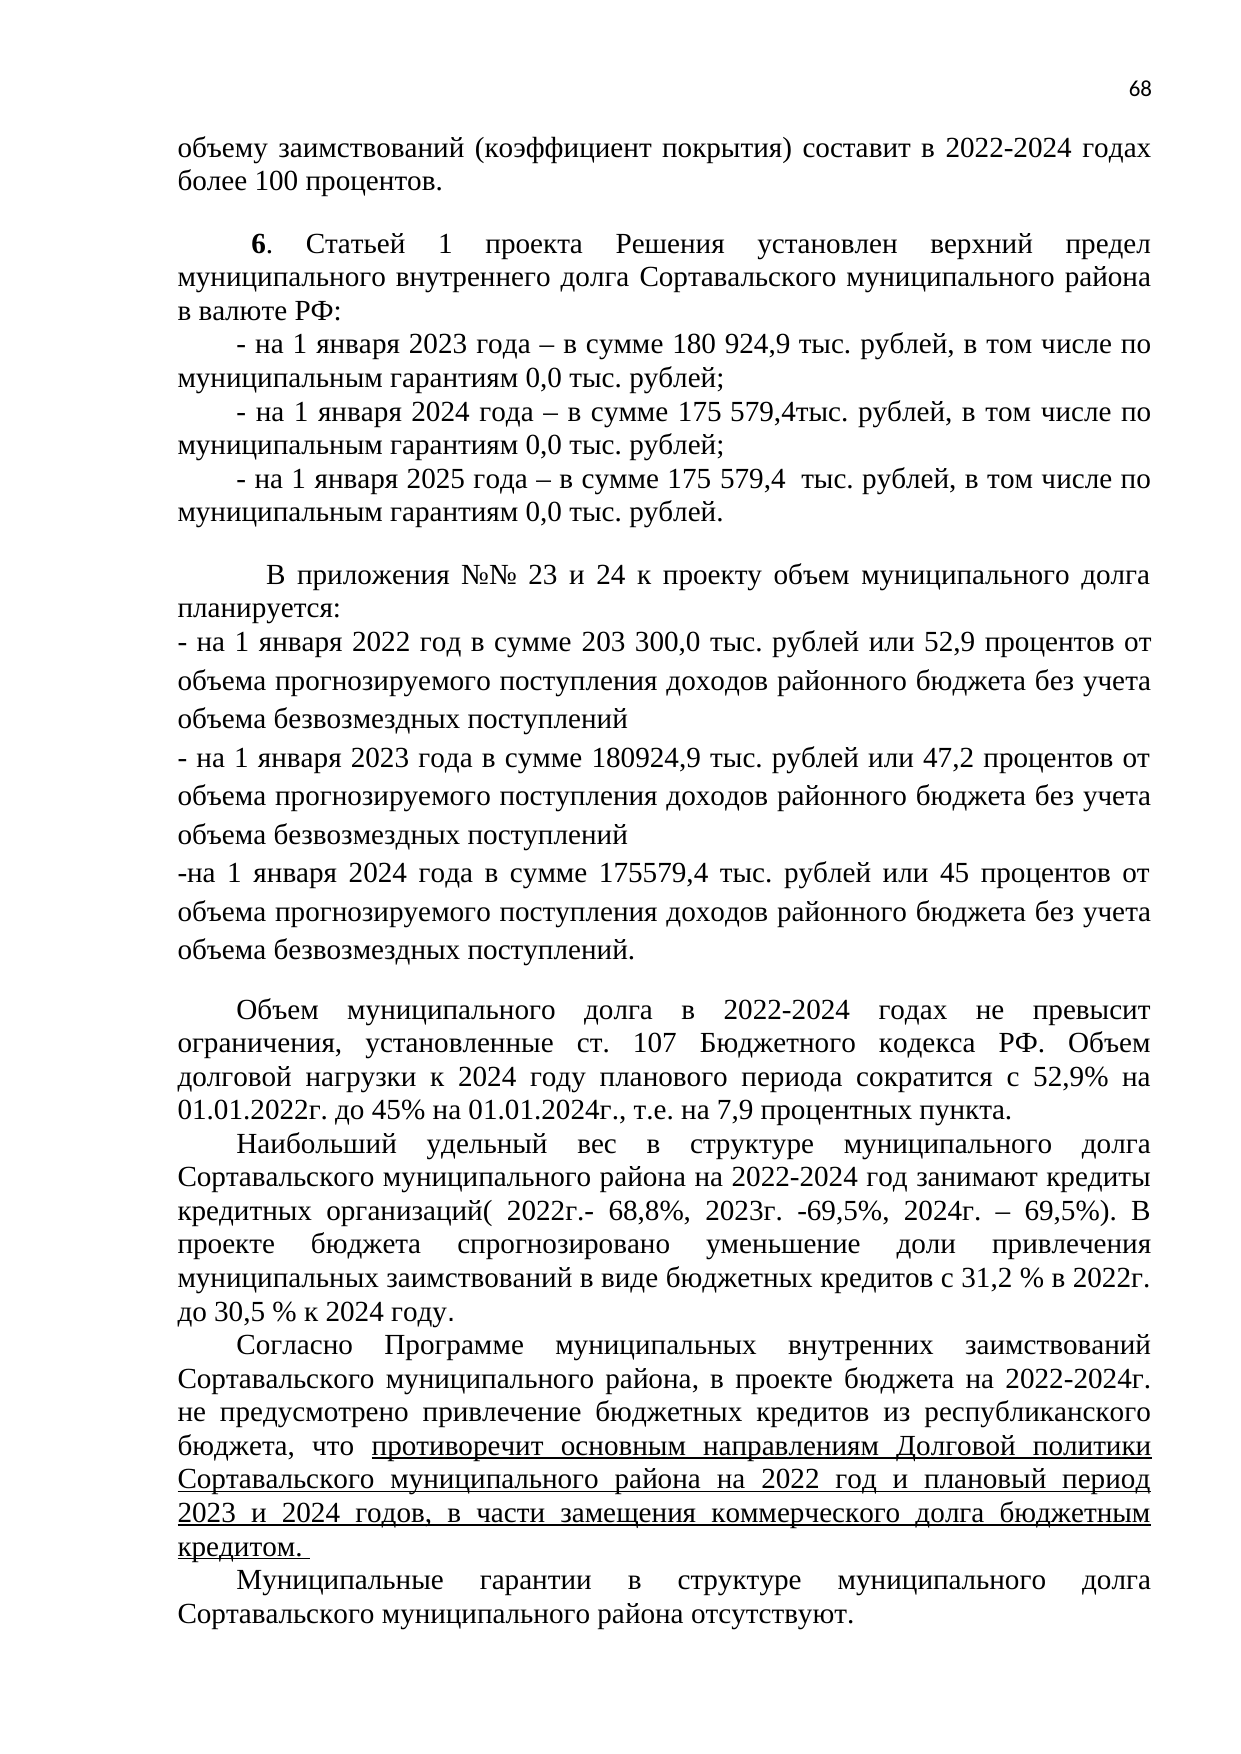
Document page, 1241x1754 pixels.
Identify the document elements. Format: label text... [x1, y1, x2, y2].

text - на 1 января 2022 год в сумме 203 300,0 тыс. рублей или 52,9 процентов от объема прогнозируемого поступления доходов районного бюджета без учета объема безвозмездных поступлений [177, 624, 1152, 735]
text Наибольший удельный вес в структуре муниципального долга Сортавальского муниципального района на 2022-2024 год занимают кредиты кредитных организаций( 2022г.- 68,8%, 2023г. -69,5%, 2024г. – 69,5%). В проекте бюджета спрогнозировано уменьшение доли привлечения муниципальных заимствований в виде бюджетных кредитов с 31,2 % в 2022г. до 30,5 % к 2024 году. [177, 1126, 1152, 1327]
text -на 1 января 2024 года в сумме 175579,4 тыс. рублей или 45 процентов от объема прогнозируемого поступления доходов районного бюджета без учета объема безвозмездных поступлений. [177, 855, 1152, 966]
text Объем муниципального долга в 2022-2024 годах не превысит ограничения, установленные ст. 107 Бюджетного кодекса РФ. Объем долговой нагрузки к 2024 году планового периода сократится с 52,9% на 01.01.2022г. до 45% на 01.01.2024г., т.е. на 7,9 процентных пункта. [177, 992, 1152, 1126]
text Согласно Программе муниципальных внутренних заимствований Сортавальского муниципального района, в проекте бюджета на 2022-2024г. не предусмотрено привлечение бюджетных кредитов из республиканского бюджета, что противоречит основным направлениям Долговой политики Сортавальского муниципального района на 2022 год и плановый период 2023 и 2024 годов, в части замещения коммерческого долга бюджетным кредитом. [177, 1327, 1152, 1562]
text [177, 130, 1152, 197]
text В приложения №№ 23 и 24 к проекту объем муниципального долга планируется: [177, 557, 1152, 624]
text Муниципальные гарантии в структуре муниципального долга Сортавальского муниципального района отсутствуют. [177, 1562, 1152, 1629]
text - на 1 января 2025 года – в сумме 175 579,4 тыс. рублей, в том числе по муниципальным гарантиям 0,0 тыс. рублей. [177, 461, 1152, 528]
text - на 1 января 2023 года – в сумме 180 924,9 тыс. рублей, в том числе по муниципальным гарантиям 0,0 тыс. рублей; [177, 327, 1152, 394]
text 6. Статьей 1 проекта Решения установлен верхний предел муниципального внутреннего долга Сортавальского муниципального района в валюте РФ: [177, 226, 1152, 327]
text - на 1 января 2024 года – в сумме 175 579,4тыс. рублей, в том числе по муниципальным гарантиям 0,0 тыс. рублей; [177, 394, 1152, 461]
text - на 1 января 2023 года в сумме 180924,9 тыс. рублей или 47,2 процентов от объема прогнозируемого поступления доходов районного бюджета без учета объема безвозмездных поступлений [177, 740, 1152, 850]
